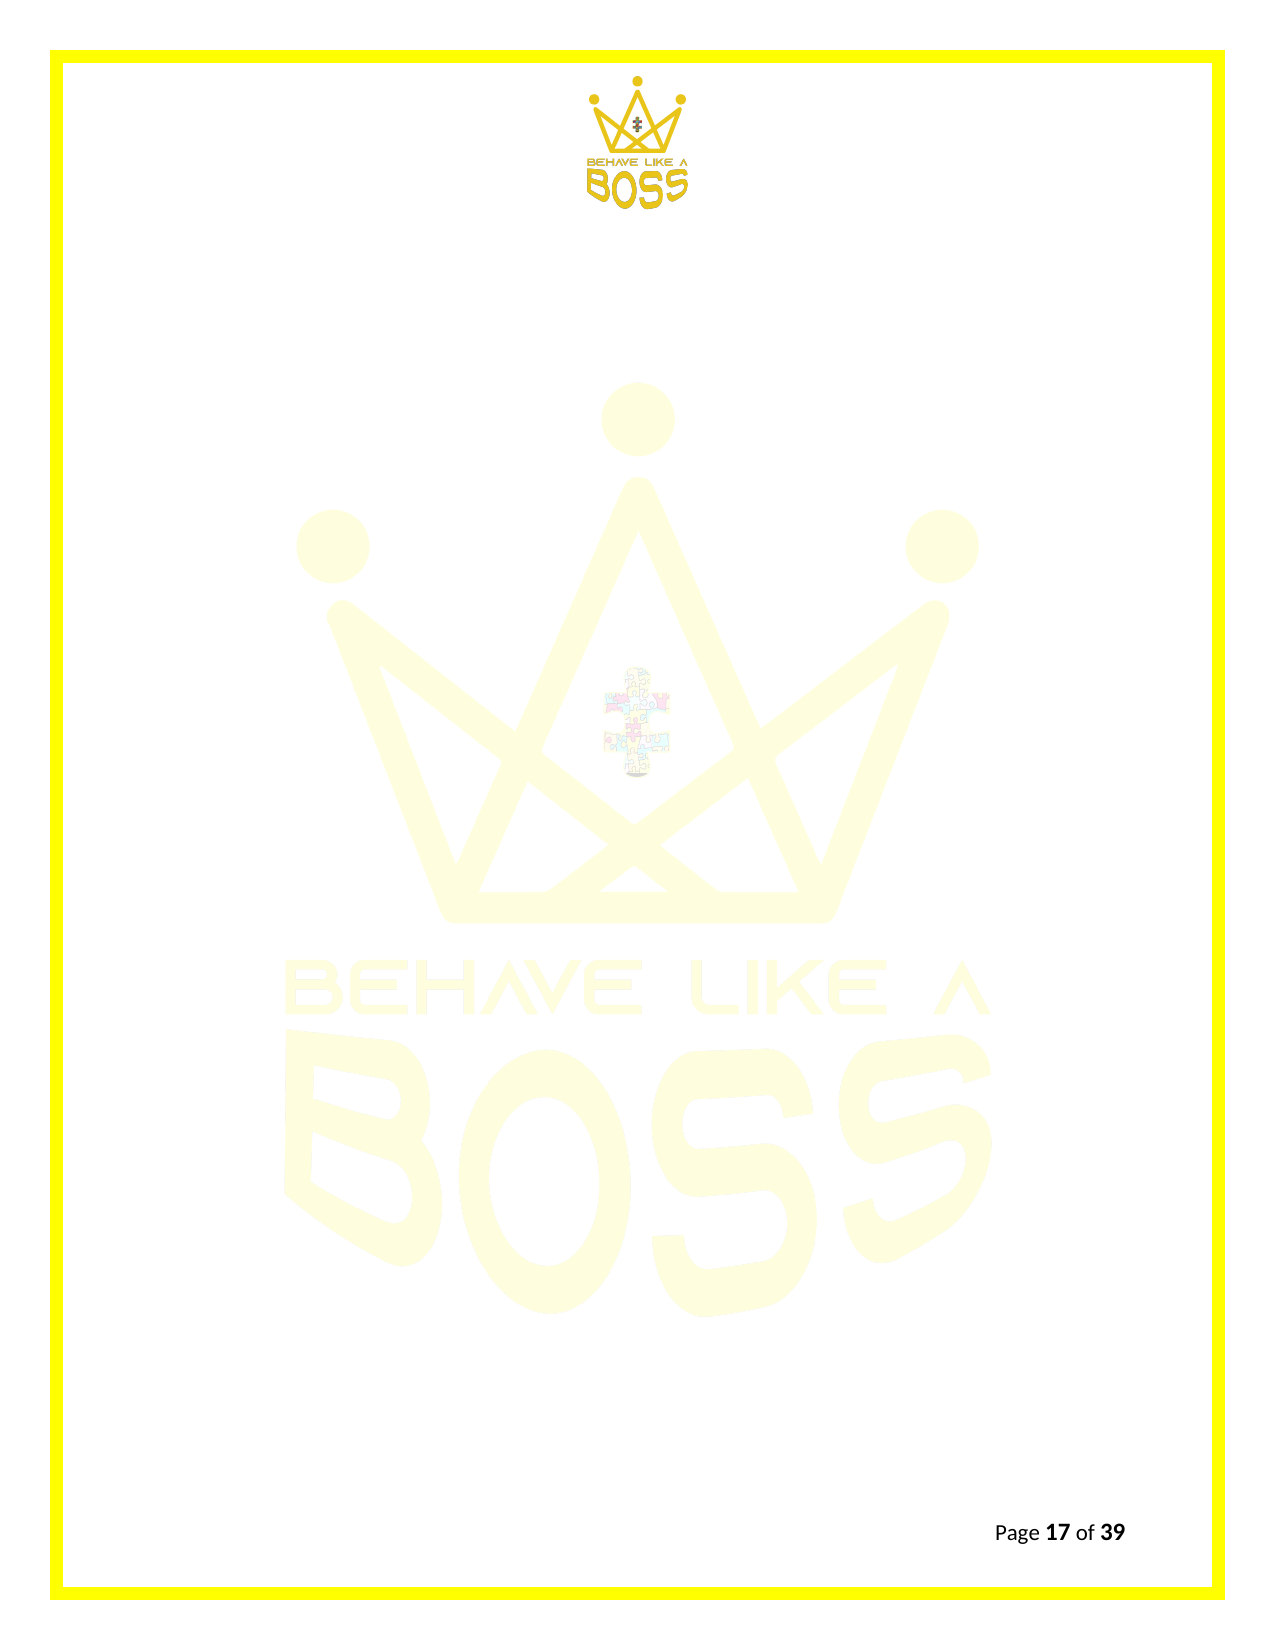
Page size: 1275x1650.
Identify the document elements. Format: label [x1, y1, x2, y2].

picture [568, 75, 707, 213]
